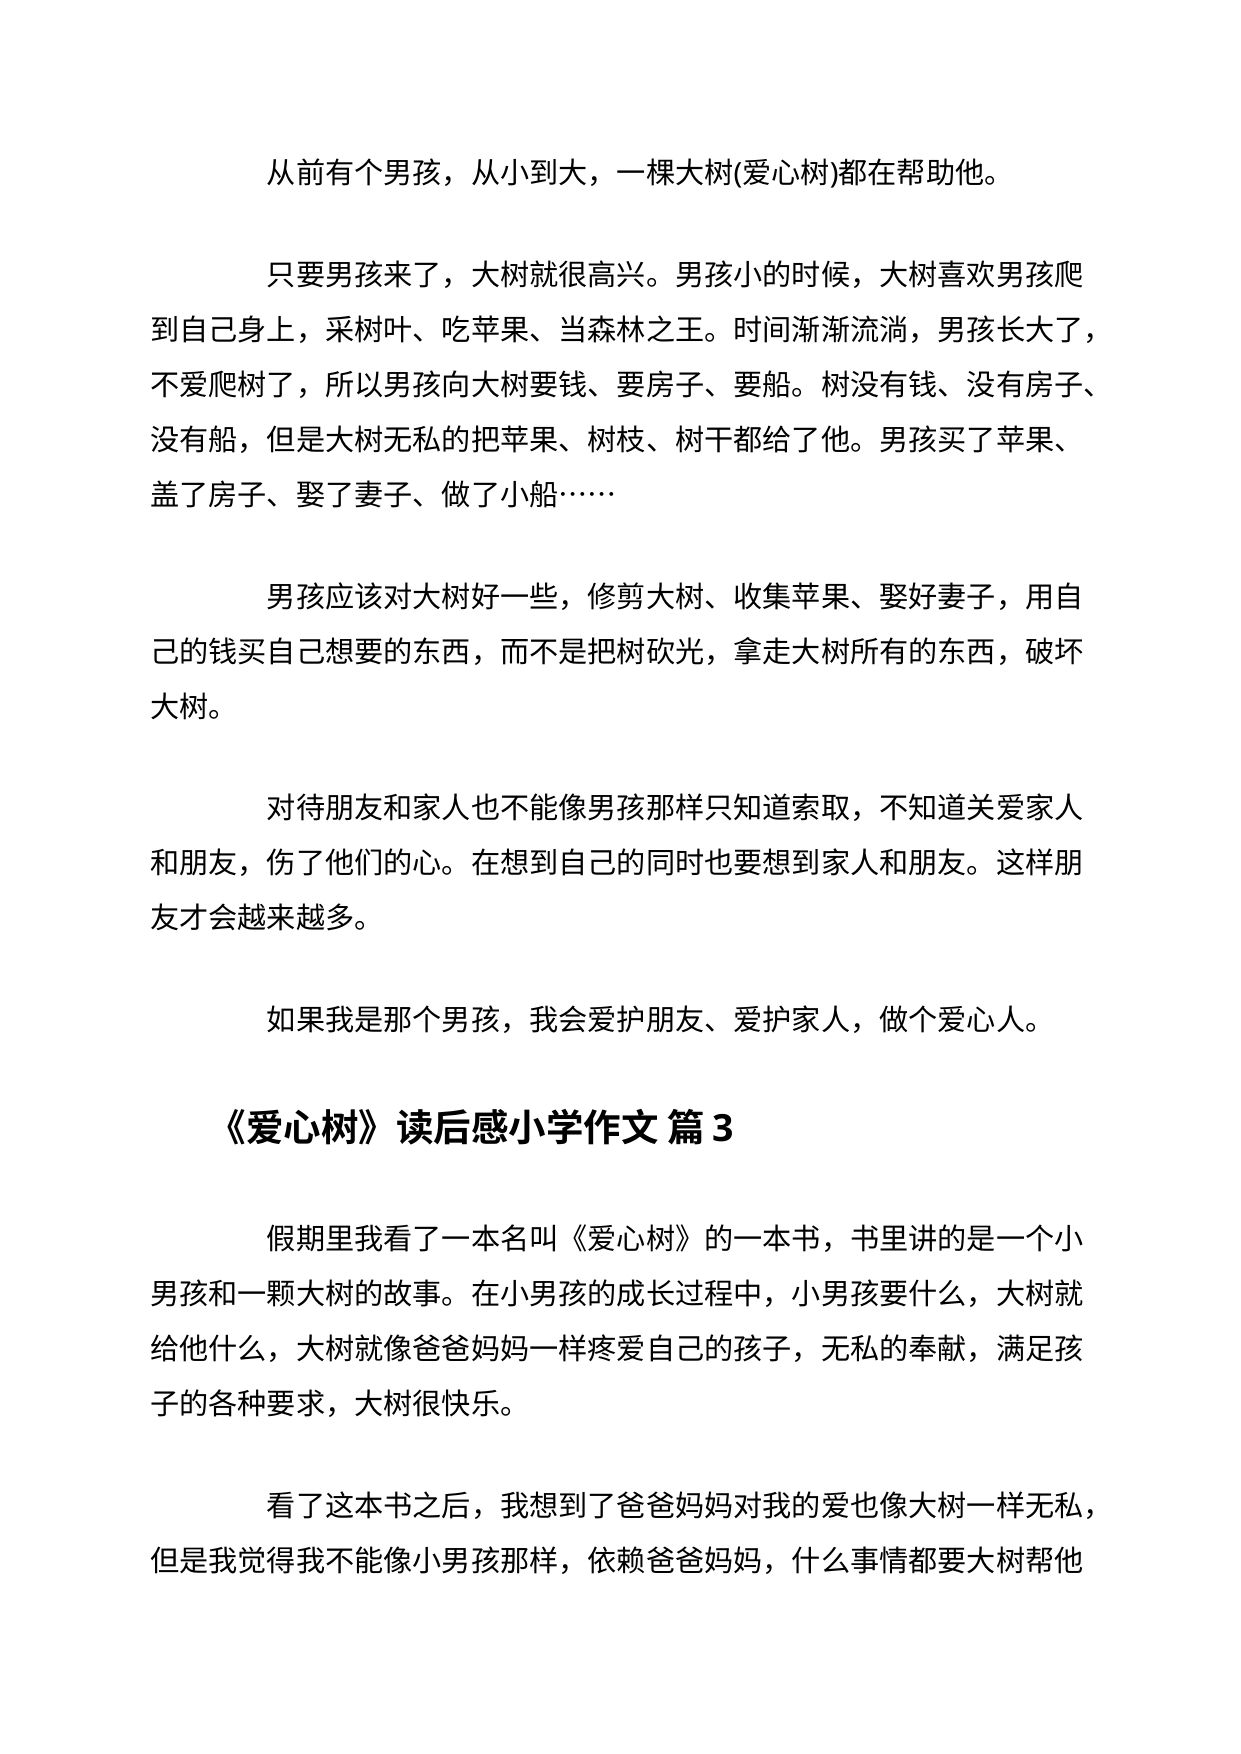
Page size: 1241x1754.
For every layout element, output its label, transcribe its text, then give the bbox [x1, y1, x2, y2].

text 男孩应该对大树好一些，修剪大树、收集苹果、娶好妻子，用自己的钱买自己想要的东西，而不是把树砍光，拿走大树所有的东西，破坏大树。 [150, 573, 1090, 725]
text 假期里我看了一本名叫《爱心树》的一本书，书里讲的是一个小男孩和一颗大树的故事。在小男孩的成长过程中，小男孩要什么，大树就给他什么，大树就像爸爸妈妈一样疼爱自己的孩子，无私的奉献，满足孩子的各种要求，大树很快乐。 [150, 1216, 1090, 1423]
text 只要男孩来了，大树就很高兴。男孩小的时候，大树喜欢男孩爬到自己身上，采树叶、吃苹果、当森林之王。时间渐渐流淌，男孩长大了，不爱爬树了，所以男孩向大树要钱、要房子、要船。树没有钱、没有房子、没有船，但是大树无私的把苹果、树枝、树干都给了他。男孩买了苹果、盖了房子、娶了妻子、做了小船…… [150, 252, 1090, 514]
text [150, 1482, 1090, 1579]
text 从前有个男孩，从小到大，一棵大树(爱心树)都在帮助他。 [150, 150, 1090, 192]
text 《爱心树》读后感小学作文 篇3 [150, 1098, 1090, 1153]
text 对待朋友和家人也不能像男孩那样只知道索取，不知道关爱家人和朋友，伤了他们的心。在想到自己的同时也要想到家人和朋友。这样朋友才会越来越多。 [150, 785, 1090, 937]
text 如果我是那个男孩，我会爱护朋友、爱护家人，做个爱心人。 [150, 996, 1090, 1039]
